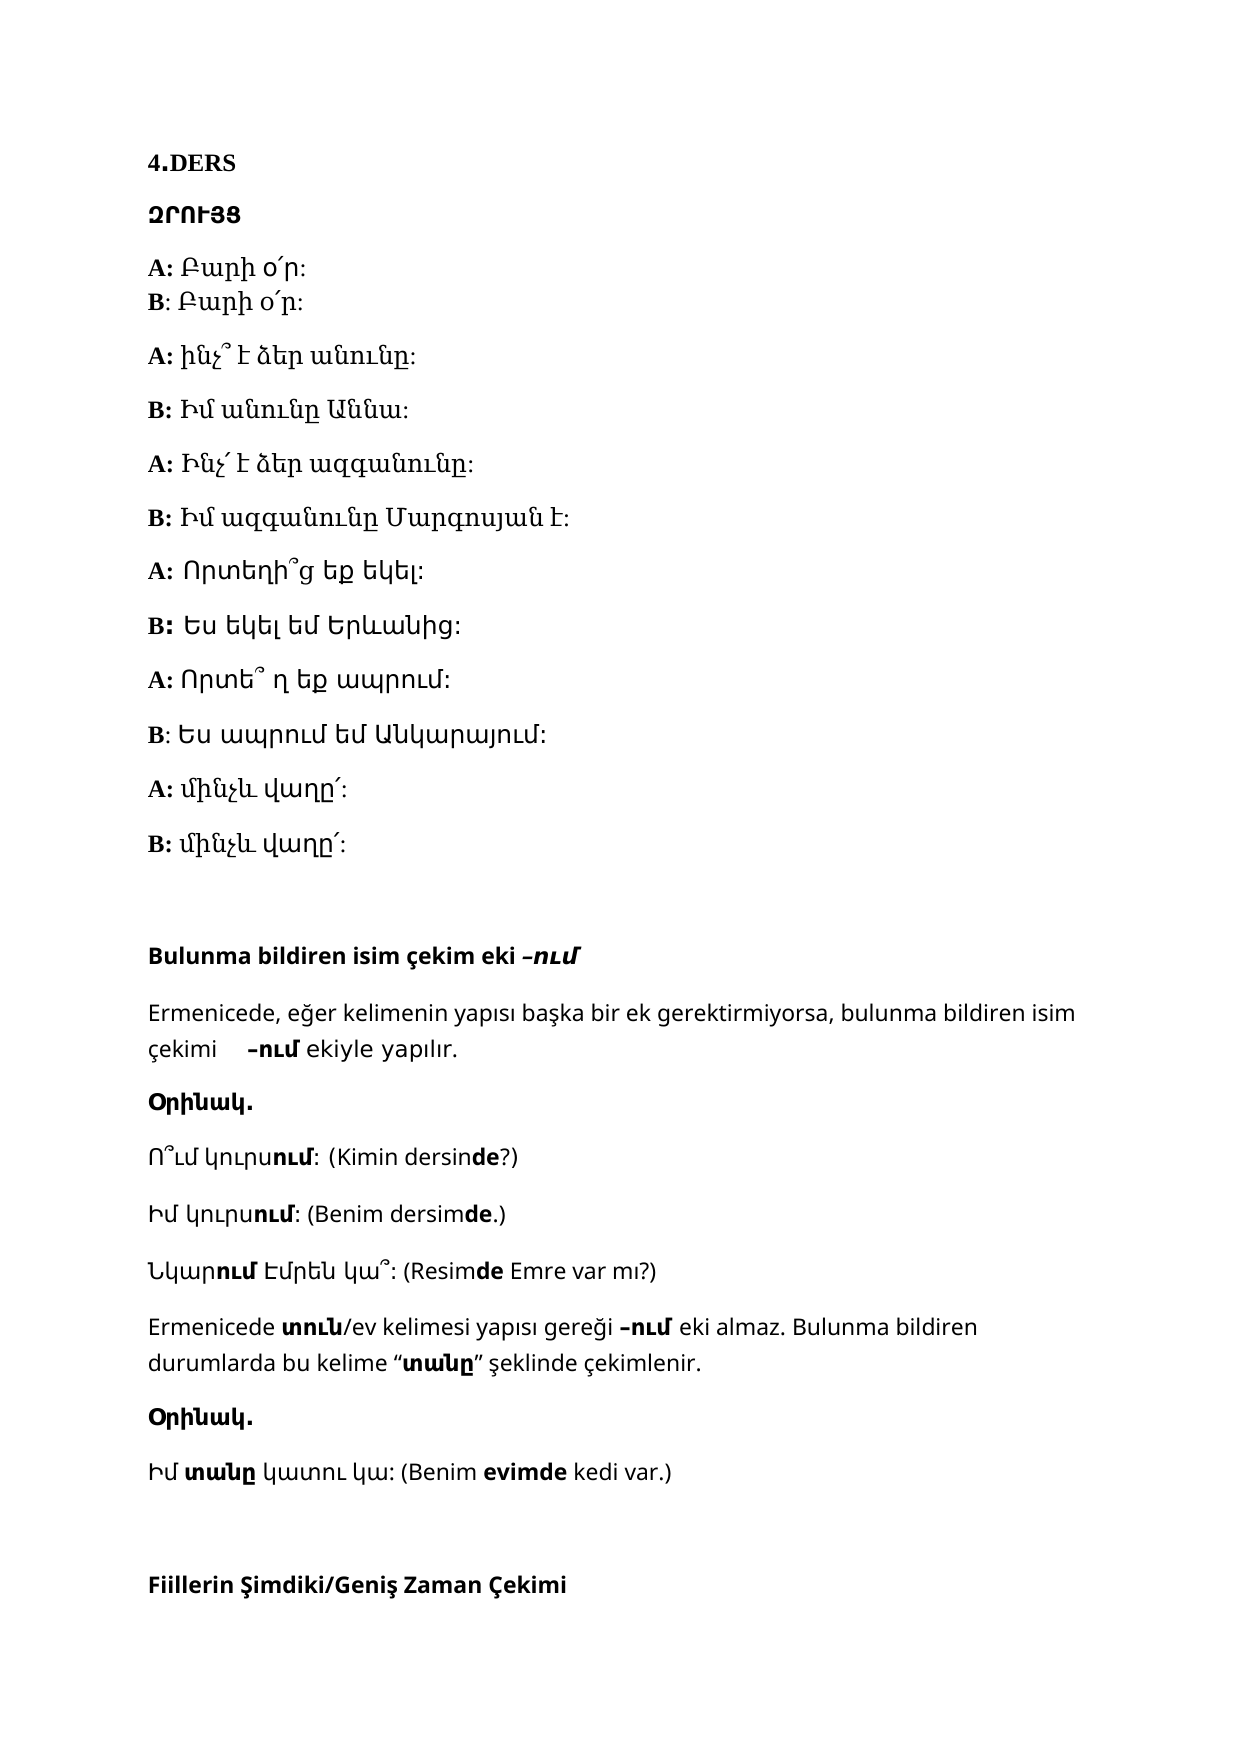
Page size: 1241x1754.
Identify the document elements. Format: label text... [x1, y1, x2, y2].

text Bulunma bildiren isim çekim eki –ում [148, 940, 1093, 971]
text Ո՞ւմ կուրսում: (Kimin dersinde?) [148, 1141, 1093, 1172]
text B: Ես ապրում եմ Անկարայում: [148, 720, 1093, 749]
text Իմ կուրսում: (Benim dersimde.) [148, 1198, 1093, 1229]
text A: Ինչ՛ է ձեր ազգանունը: [148, 449, 1093, 477]
text A: Որտեղի՞ց եք եկել: [148, 556, 1093, 586]
text B: Իմ անունը Աննա: [148, 395, 1093, 424]
text Նկարում Էմրեն կա՞: (Resimde Emre var mı?) [148, 1254, 1093, 1286]
text B: մինչև վաղը՛: [148, 829, 1093, 858]
text Իմ տանը կատու կա: (Benim evimde kedi var.) [148, 1456, 1093, 1487]
text Fiillerin Şimdiki/Geniş Zaman Çekimi [148, 1569, 1093, 1600]
text Օրինակ. [148, 1404, 1093, 1431]
text B: Բարի օ՛ր: [148, 287, 1093, 316]
text A: Որտե՞ ղ եք ապրում: [148, 665, 1093, 695]
text A: Բարի օ՛ր: [148, 253, 1093, 283]
text B: Իմ ազգանունը Մարգոսյան է: [148, 503, 1093, 531]
text 4.DERS [148, 148, 1093, 177]
text Ermenicede, eğer kelimenin yapısı başka bir ek gerektirmiyorsa, bulunma bildiren isim çekimi –ում ekiyle yapılır. [148, 997, 1093, 1064]
text A: ինչ՞ է ձեր անունը: [148, 341, 1093, 370]
text B: Ես եկել եմ Երևանից: [148, 611, 1093, 640]
text Օրինակ. [148, 1089, 1093, 1116]
text Ermenicede տուն/ev kelimesi yapısı gereği –ում eki almaz. Bulunma bildiren durumlarda bu kelime “տանը” şeklinde çekimlenir. [148, 1311, 1093, 1378]
text A: մինչև վաղը՛: [148, 774, 1093, 804]
text ԶՐՈՒՅՑ [148, 202, 1093, 229]
